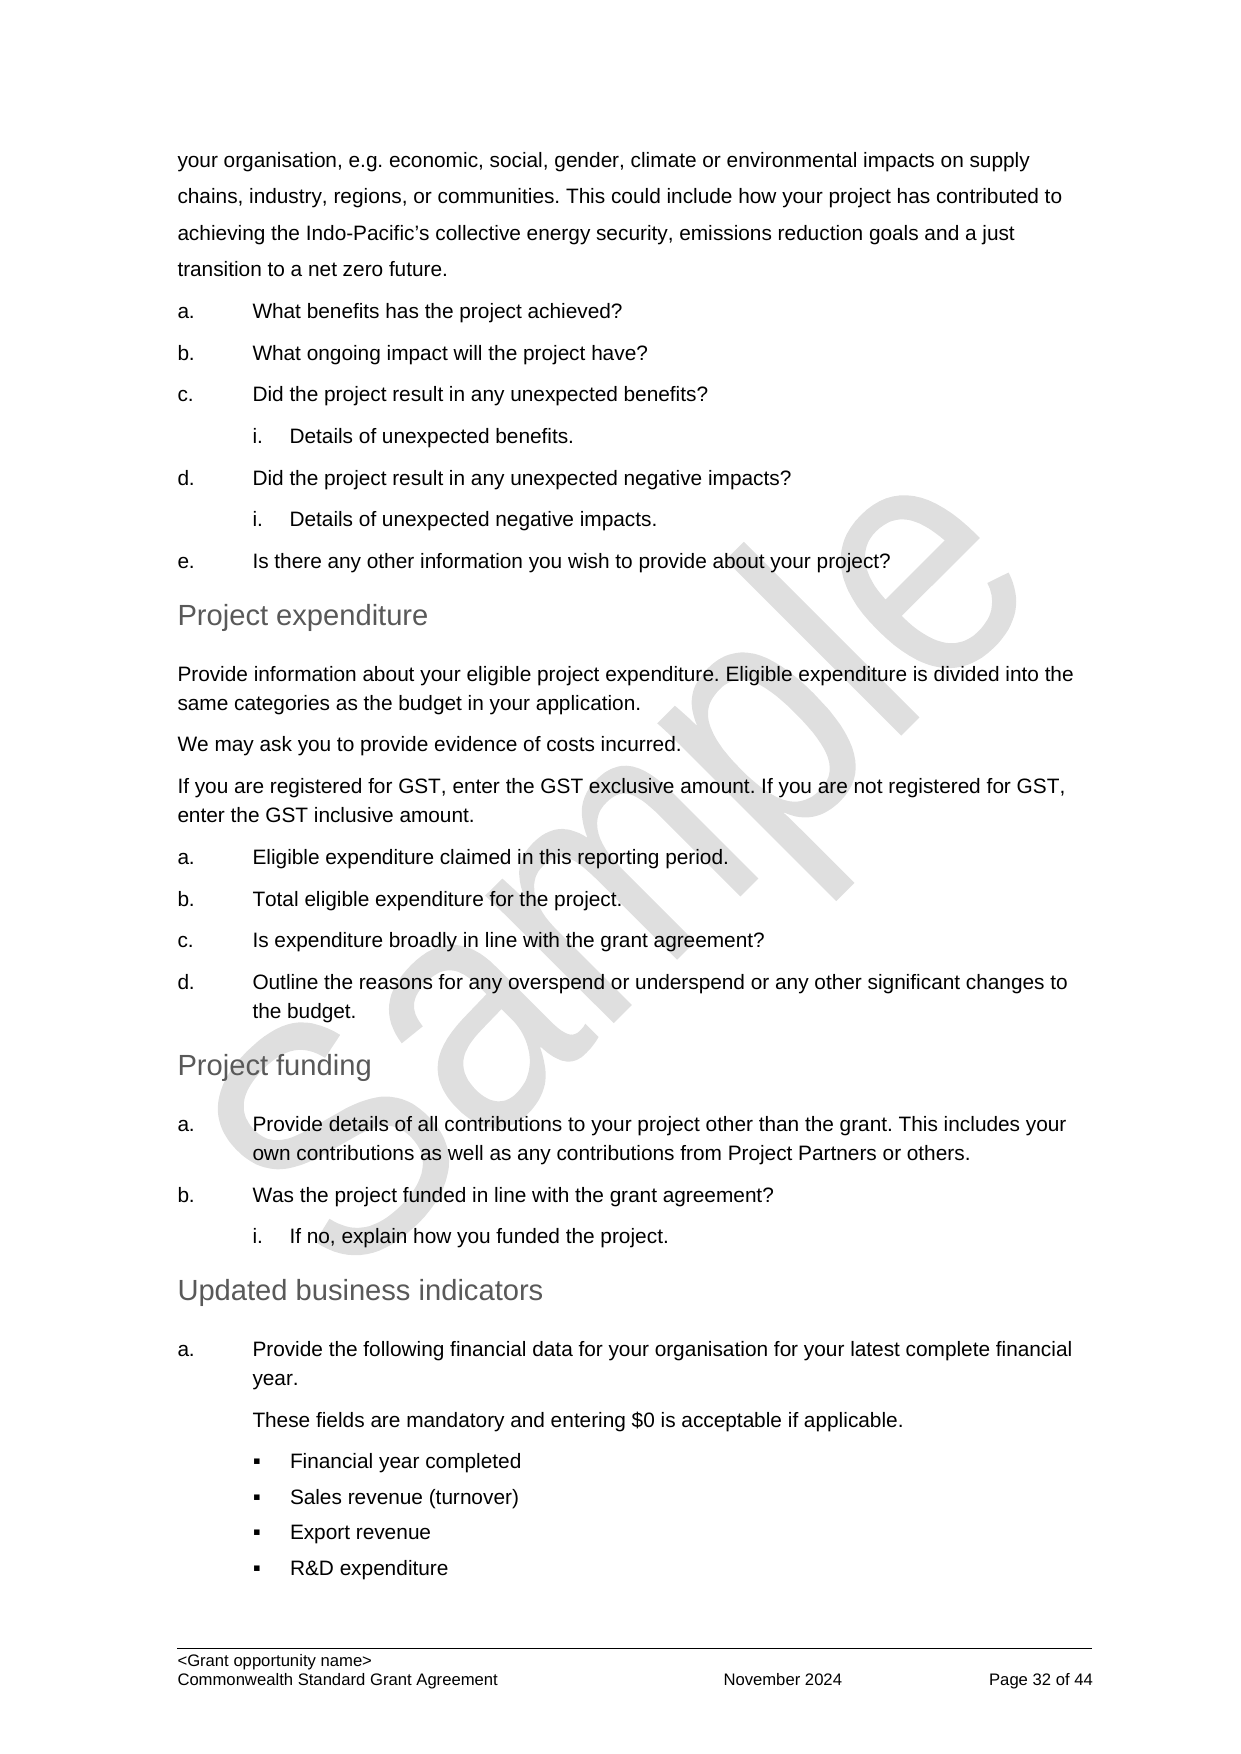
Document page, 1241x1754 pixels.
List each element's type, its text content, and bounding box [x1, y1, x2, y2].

list Sales revenue (turnover) [252, 1479, 1092, 1509]
list R&D expenditure [252, 1550, 1092, 1579]
list Provide details of all contributions to your project other than the grant. This includes your own contributions as well as any contributions from Project Partners or others. [177, 1106, 1092, 1165]
list Did the project result in any unexpected negative impacts? [177, 460, 1092, 489]
subtitle Project funding [177, 1048, 1092, 1081]
list Is there any other information you wish to provide about your project? [177, 543, 1092, 573]
list Export revenue [252, 1515, 1092, 1544]
list Details of unexpected negative impacts. [252, 502, 1092, 531]
text Provide information about your eligible project expenditure. Eligible expenditure is divided into the same categories as the budget in your application. [177, 656, 1092, 714]
list Eligible expenditure claimed in this reporting period. [177, 839, 1092, 869]
list Details of unexpected benefits. [252, 418, 1092, 448]
text These fields are mandatory and entering $0 is acceptable if applicable. [252, 1402, 1092, 1432]
list What benefits has the project achieved? [177, 293, 1092, 323]
list What ongoing impact will the project have? [177, 335, 1092, 364]
subtitle Updated business indicators [177, 1273, 1092, 1307]
list Financial year completed [252, 1444, 1092, 1473]
text If you are registered for GST, enter the GST exclusive amount. If you are not registered for GST, enter the GST inclusive amount. [177, 769, 1092, 827]
text chains, industry, regions, or communities. This could include how your project has contributed to [177, 184, 1092, 208]
list If no, explain how you funded the project. [252, 1219, 1092, 1248]
subtitle Project expenditure [177, 598, 1092, 631]
list Provide the following financial data for your organisation for your latest complete financial year. [177, 1332, 1092, 1390]
text achieving the Indo-Pacific’s collective energy security, emissions reduction goals and a just [177, 221, 1092, 244]
list Outline the reasons for any overspend or underspend or any other significant changes to the budget. [177, 964, 1092, 1023]
list Was the project funded in line with the grant agreement? [177, 1177, 1092, 1206]
list Total eligible expenditure for the project. [177, 881, 1092, 910]
list Did the project result in any unexpected benefits? [177, 377, 1092, 406]
text We may ask you to provide evidence of costs incurred. [177, 727, 1092, 756]
text transition to a net zero future. [177, 257, 1092, 281]
text your organisation, e.g. economic, social, gender, climate or environmental impacts on supply [177, 148, 1092, 172]
list Is expenditure broadly in line with the grant agreement? [177, 923, 1092, 952]
